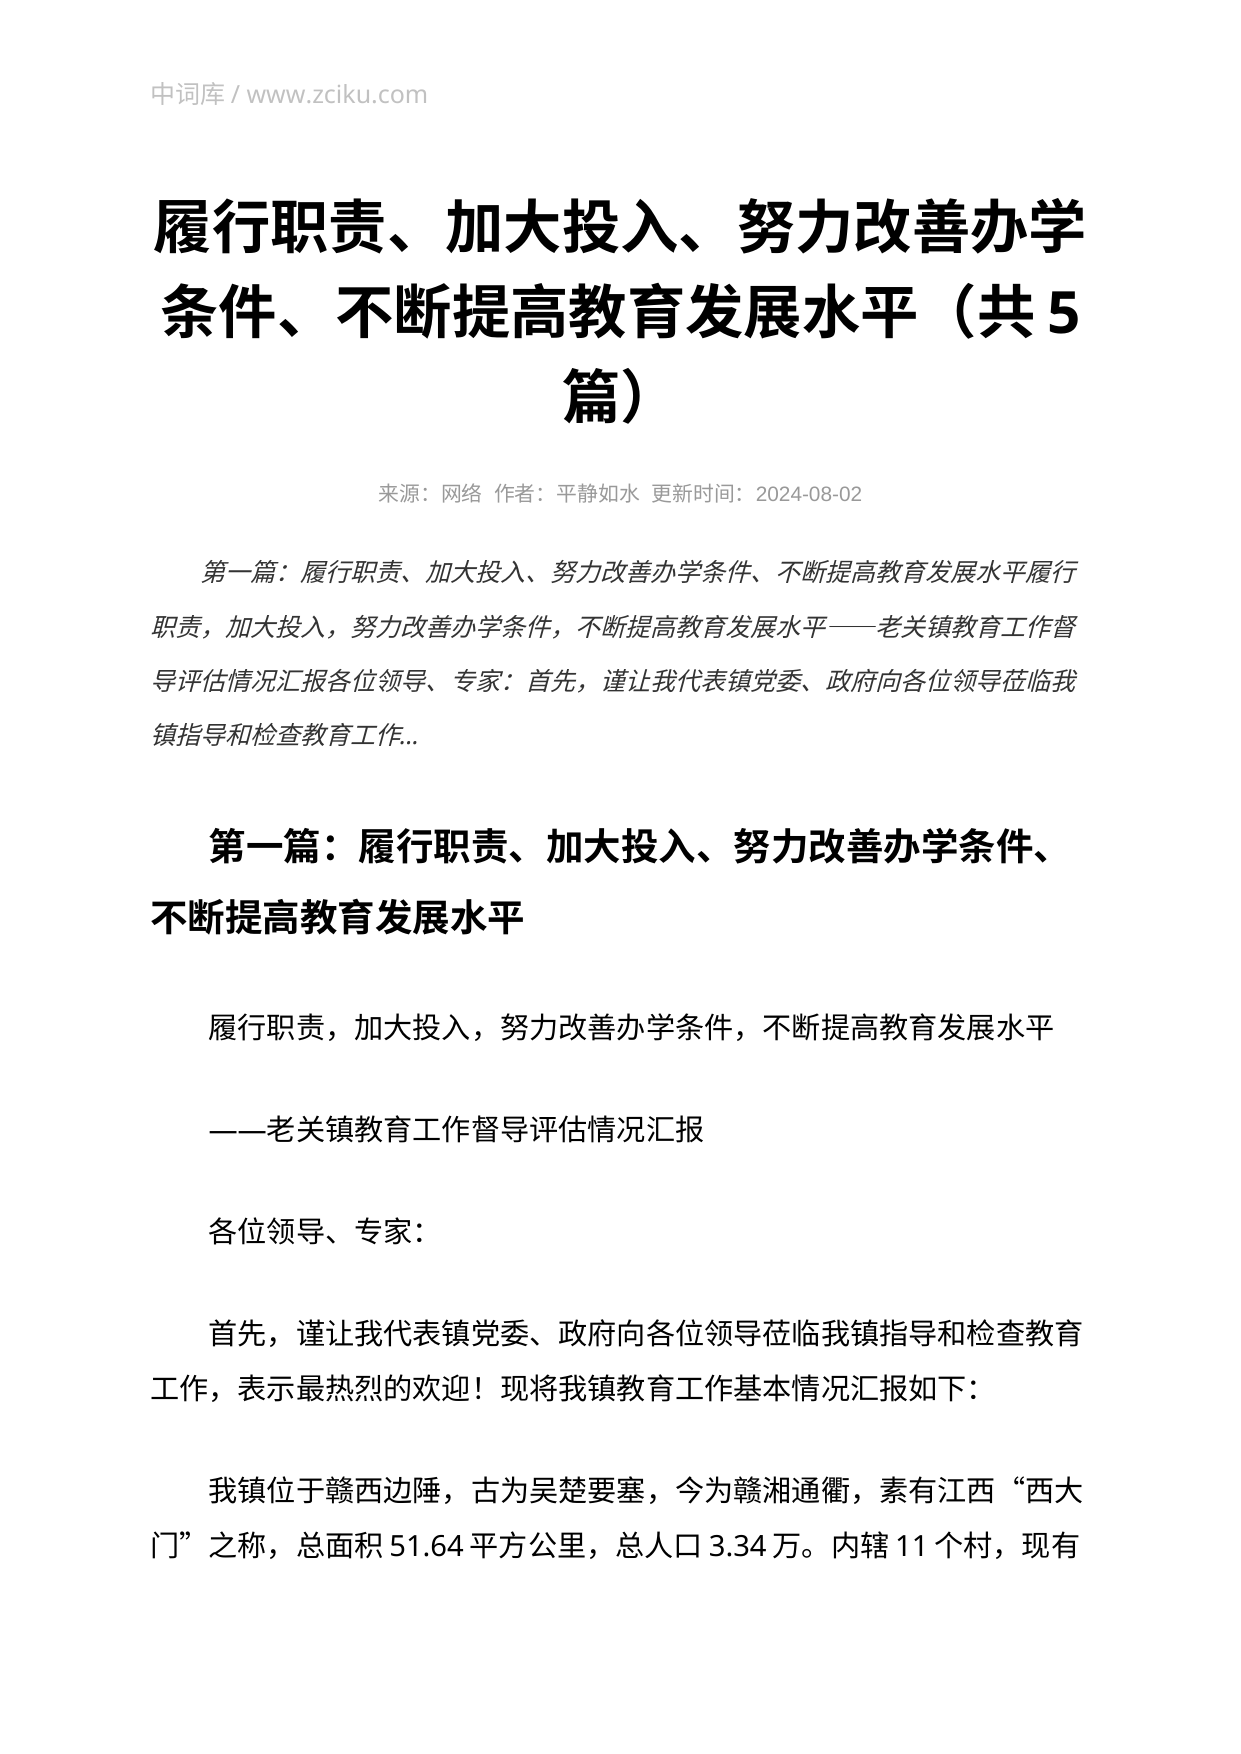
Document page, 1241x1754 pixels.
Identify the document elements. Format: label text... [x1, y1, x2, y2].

text 各位领导、专家： [150, 1209, 1090, 1251]
text 来源：网络 作者：平静如水 更新时间：2024-08-02 [150, 482, 1090, 506]
subtitle 履行职责、加大投入、努力改善办学条件、不断提高教育发展水平（共5篇） [150, 181, 1090, 435]
text 首先，谨让我代表镇党委、政府向各位领导莅临我镇指导和检查教育工作，表示最热烈的欢迎！现将我镇教育工作基本情况汇报如下： [150, 1311, 1090, 1408]
text ——老关镇教育工作督导评估情况汇报 [150, 1107, 1090, 1149]
text 第一篇：履行职责、加大投入、努力改善办学条件、不断提高教育发展水平 [150, 817, 1090, 942]
text 履行职责，加大投入，努力改善办学条件，不断提高教育发展水平 [150, 1005, 1090, 1047]
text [150, 1467, 1090, 1564]
text 第一篇：履行职责、加大投入、努力改善办学条件、不断提高教育发展水平履行职责，加大投入，努力改善办学条件，不断提高教育发展水平——老关镇教育工作督导评估情况汇报各位领导、专家：首先，谨让我代表镇党委、政府向各位领导莅临我镇指导和检查教育工作... [150, 553, 1090, 752]
